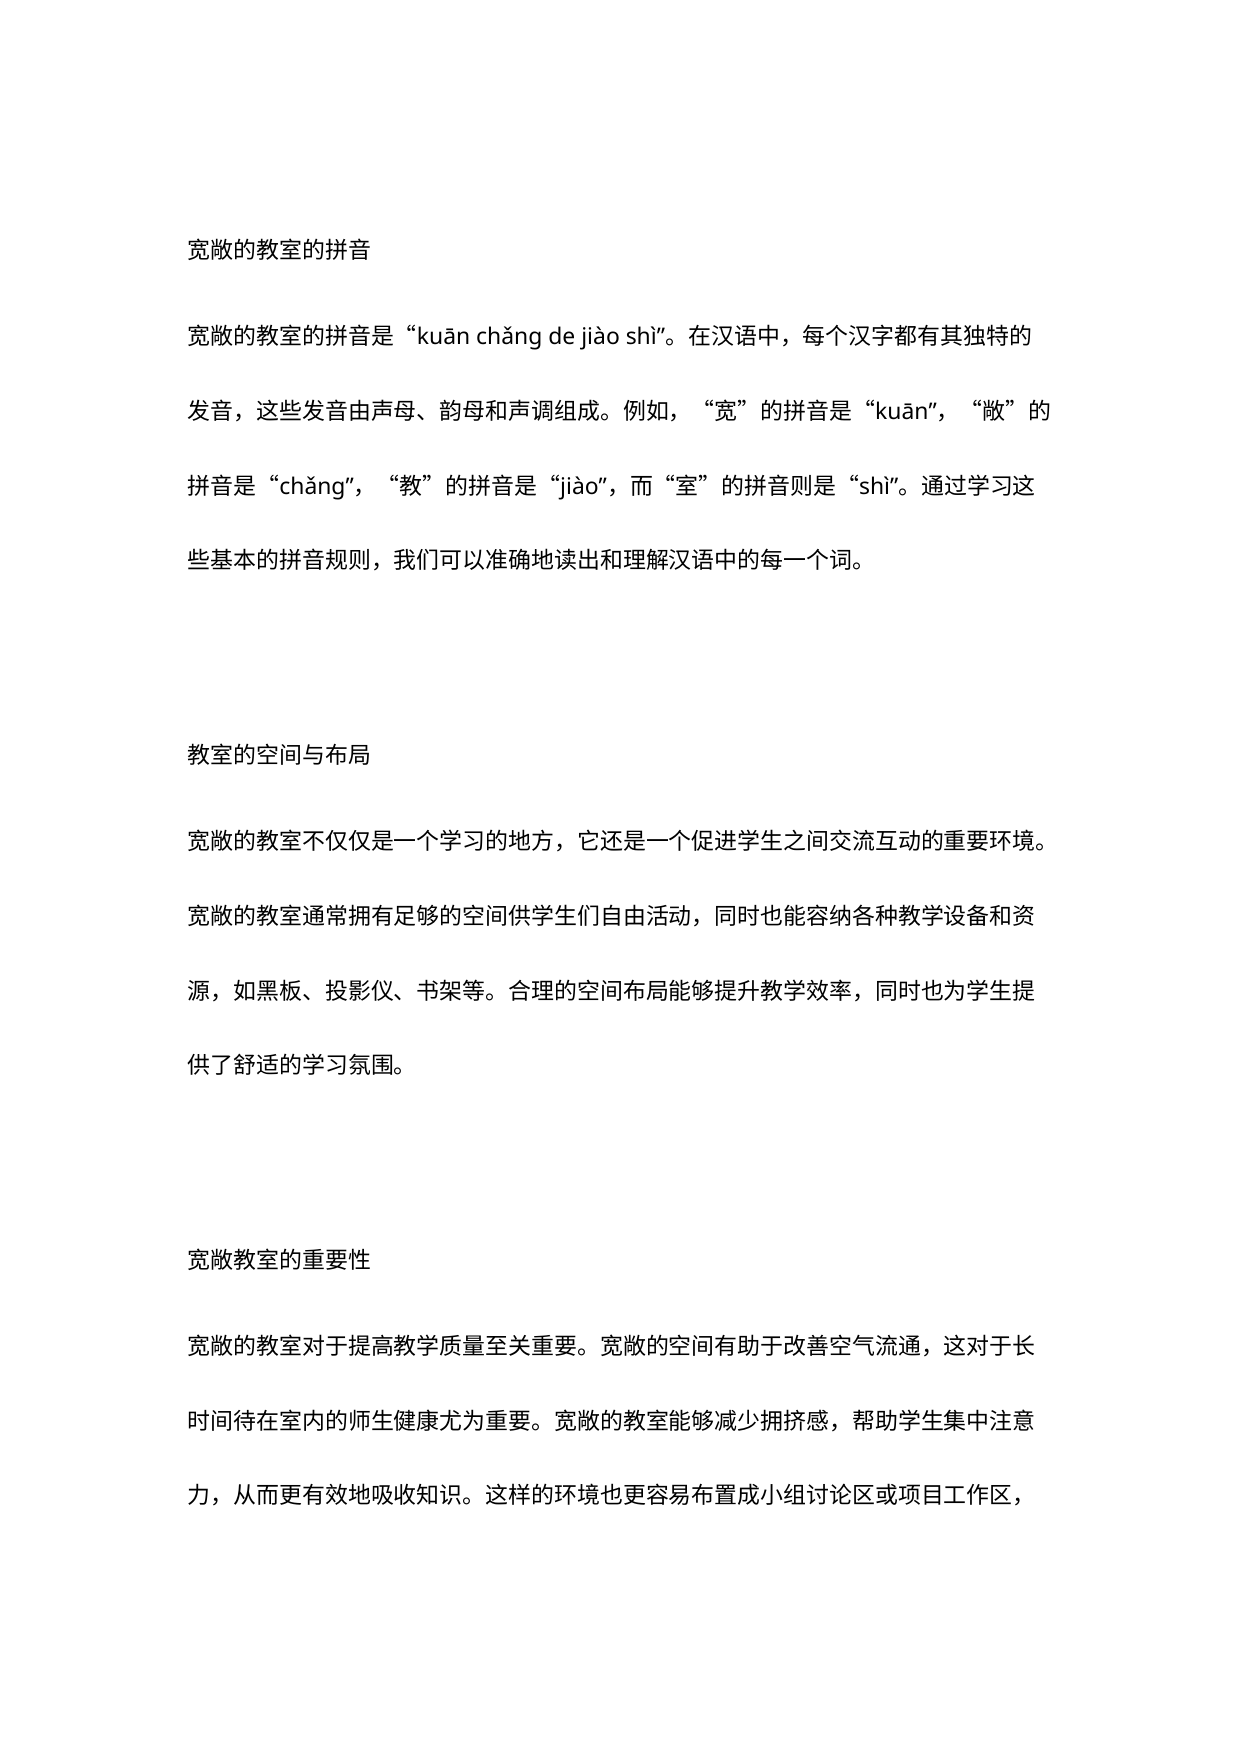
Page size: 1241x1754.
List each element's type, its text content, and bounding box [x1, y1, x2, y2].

text 宽敞教室的重要性 [187, 1226, 1053, 1291]
text 宽敞的教室不仅仅是一个学习的地方，它还是一个促进学生之间交流互动的重要环境。宽敞的教室通常拥有足够的空间供学生们自由活动，同时也能容纳各种教学设备和资源，如黑板、投影仪、书架等。合理的空间布局能够提升教学效率，同时也为学生提供了舒适的学习氛围。 [187, 807, 1053, 1096]
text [187, 1312, 1053, 1527]
text 教室的空间与布局 [187, 721, 1053, 786]
text 宽敞的教室的拼音 [187, 216, 1053, 281]
text 宽敞的教室的拼音是“kuān chǎng de jiào shì”。在汉语中，每个汉字都有其独特的发音，这些发音由声母、韵母和声调组成。例如，“宽”的拼音是“kuān”，“敞”的拼音是“chǎng”，“教”的拼音是“jiào”，而“室”的拼音则是“shì”。通过学习这些基本的拼音规则，我们可以准确地读出和理解汉语中的每一个词。 [187, 302, 1053, 591]
